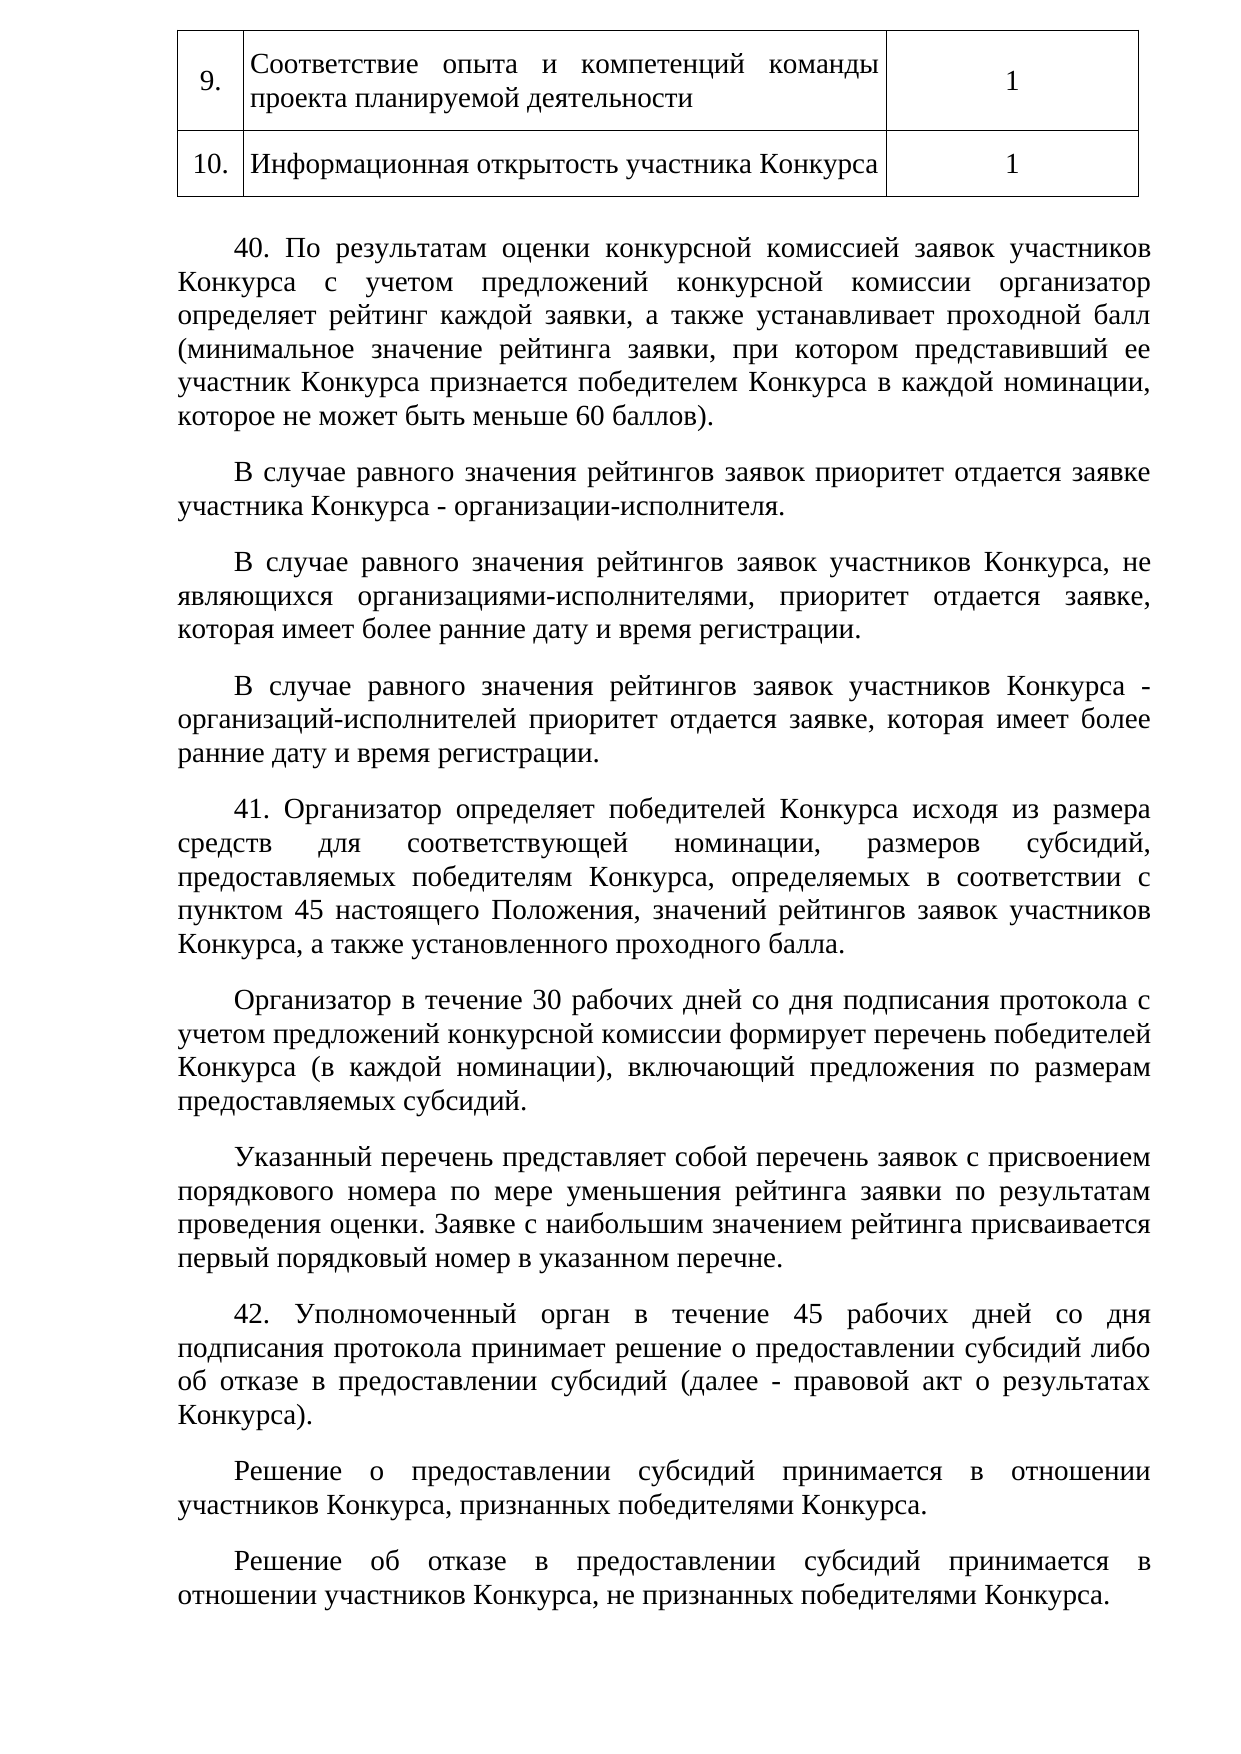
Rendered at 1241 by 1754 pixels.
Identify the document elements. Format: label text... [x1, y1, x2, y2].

table_cell 9. [178, 31, 243, 130]
table_cell Информационная открытость участника Конкурса [244, 131, 886, 196]
text Организатор в течение 30 рабочих дней со дня подписания протокола с учетом предложений конкурсной комиссии формирует перечень победителей Конкурса (в каждой номинации), включающий предложения по размерам предоставляемых субсидий. [177, 982, 1152, 1116]
text Решение о предоставлении субсидий принимается в отношении участников Конкурса, признанных победителями Конкурса. [177, 1453, 1152, 1521]
text В случае равного значения рейтингов заявок участников Конкурса - организаций-исполнителей приоритет отдается заявке, которая имеет более ранние дату и время регистрации. [177, 668, 1152, 769]
text 42. Уполномоченный орган в течение 45 рабочих дней со дня подписания протокола принимает решение о предоставлении субсидий либо об отказе в предоставлении субсидий (далее - правовой акт о результатах Конкурса). [177, 1296, 1152, 1431]
table_cell 1 [887, 31, 1138, 130]
text Решение об отказе в предоставлении субсидий принимается в отношении участников Конкурса, не признанных победителями Конкурса. [177, 1543, 1152, 1611]
text В случае равного значения рейтингов заявок участников Конкурса, не являющихся организациями-исполнителями, приоритет отдается заявке, которая имеет более ранние дату и время регистрации. [177, 544, 1152, 645]
table_cell 10. [178, 131, 243, 196]
text 41. Организатор определяет победителей Конкурса исходя из размера средств для соответствующей номинации, размеров субсидий, предоставляемых победителям Конкурса, определяемых в соответствии с пунктом 45 настоящего Положения, значений рейтингов заявок участников Конкурса, а также установленного проходного балла. [177, 792, 1152, 959]
text Указанный перечень представляет собой перечень заявок с присвоением порядкового номера по мере уменьшения рейтинга заявки по результатам проведения оценки. Заявке с наибольшим значением рейтинга присваивается первый порядковый номер в указанном перечне. [177, 1139, 1152, 1273]
text В случае равного значения рейтингов заявок приоритет отдается заявке участника Конкурса - организации-исполнителя. [177, 454, 1152, 522]
table_cell 1 [887, 131, 1138, 196]
text 40. По результатам оценки конкурсной комиссией заявок участников Конкурса с учетом предложений конкурсной комиссии организатор определяет рейтинг каждой заявки, а также устанавливает проходной балл (минимальное значение рейтинга заявки, при котором представивший ее участник Конкурса признается победителем Конкурса в каждой номинации, которое не может быть меньше 60 баллов). [177, 230, 1152, 432]
table_cell Соответствие опыта и компетенций команды проекта планируемой деятельности [244, 31, 886, 130]
